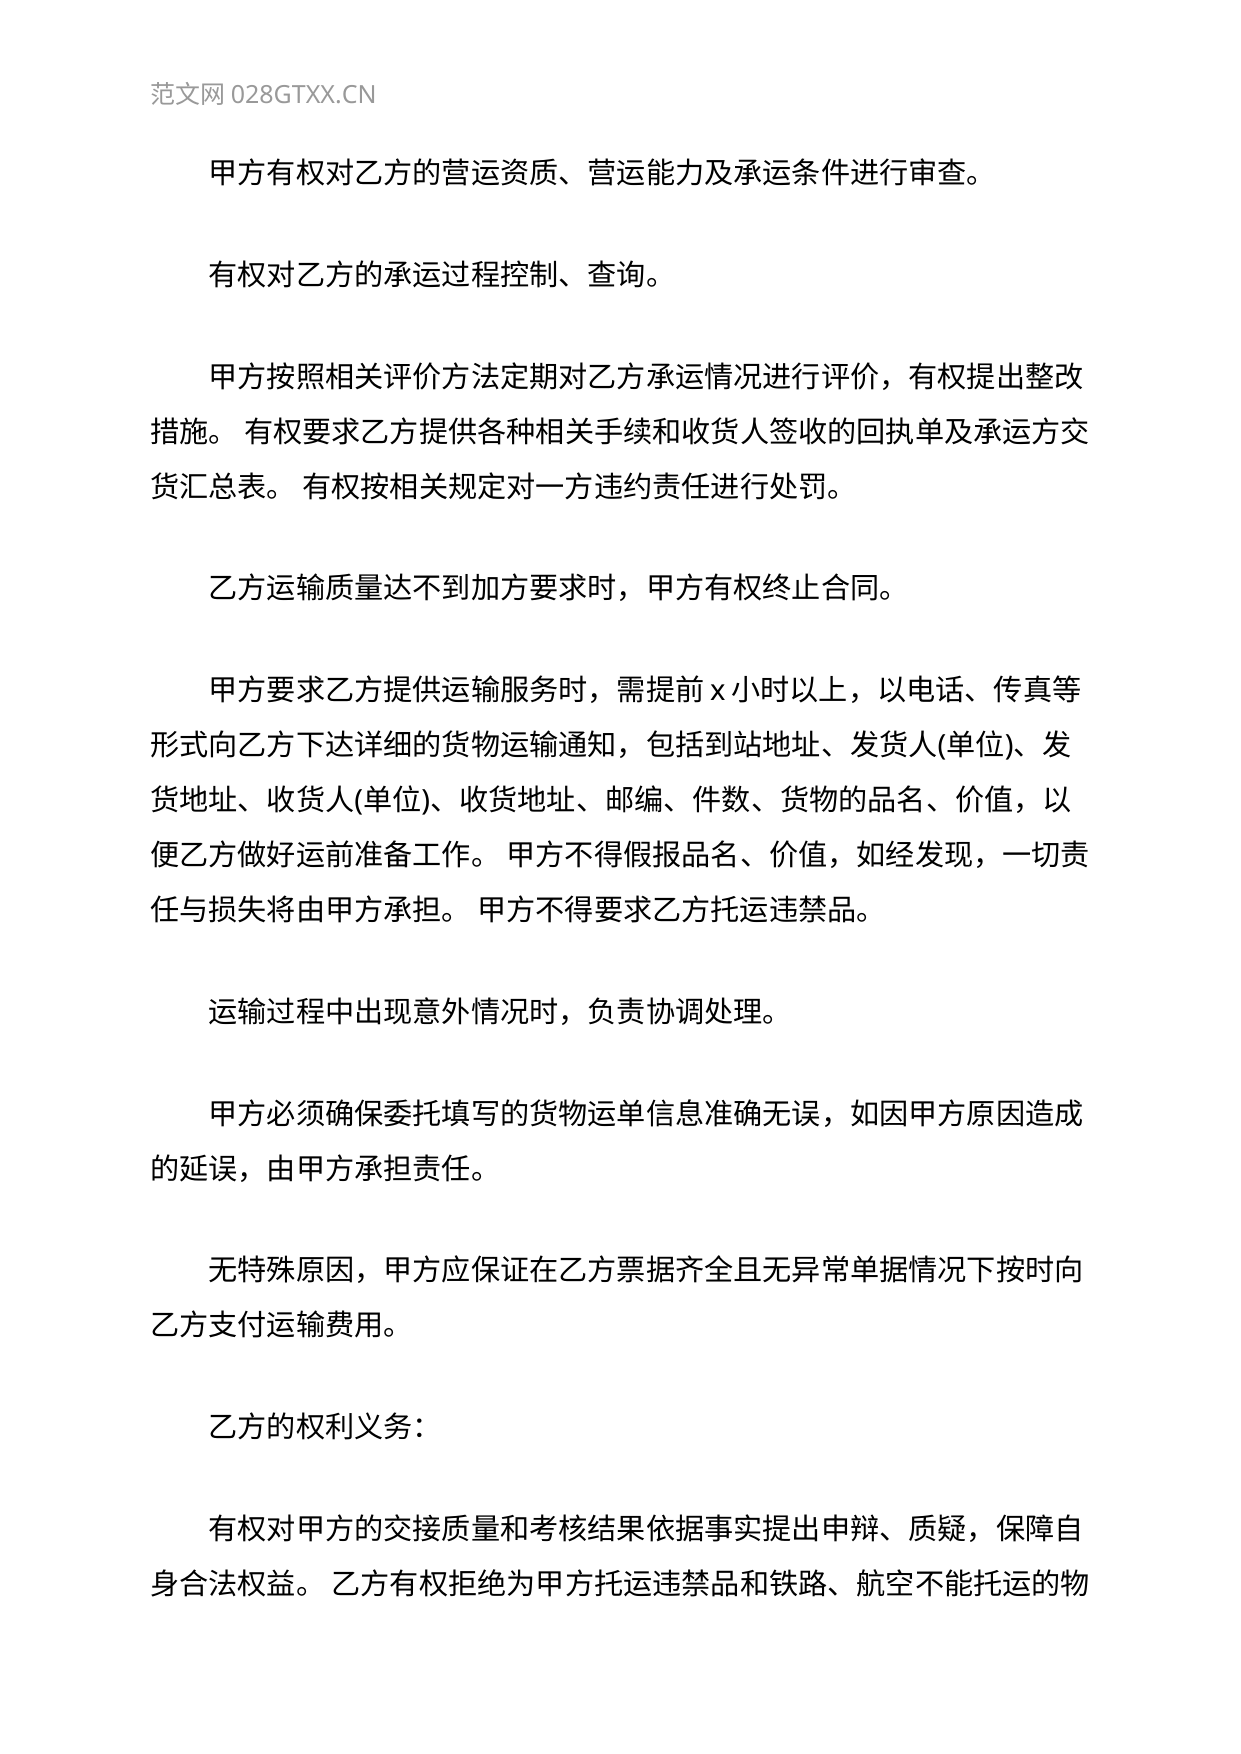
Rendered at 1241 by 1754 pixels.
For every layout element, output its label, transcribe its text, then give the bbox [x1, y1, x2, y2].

text 无特殊原因，甲方应保证在乙方票据齐全且无异常单据情况下按时向乙方支付运输费用。 [150, 1247, 1090, 1344]
text 运输过程中出现意外情况时，负责协调处理。 [150, 988, 1090, 1031]
text 甲方必须确保委托填写的货物运单信息准确无误，如因甲方原因造成的延误，由甲方承担责任。 [150, 1090, 1090, 1187]
text 甲方要求乙方提供运输服务时，需提前x小时以上，以电话、传真等形式向乙方下达详细的货物运输通知，包括到站地址、发货人(单位)、发货地址、收货人(单位)、收货地址、邮编、件数、货物的品名、价值，以便乙方做好运前准备工作。 甲方不得假报品名、价值，如经发现，一切责任与损失将由甲方承担。 甲方不得要求乙方托运违禁品。 [150, 667, 1090, 929]
text 有权对乙方的承运过程控制、查询。 [150, 252, 1090, 294]
text 乙方的权利义务： [150, 1404, 1090, 1446]
text 甲方按照相关评价方法定期对乙方承运情况进行评价，有权提出整改措施。 有权要求乙方提供各种相关手续和收货人签收的回执单及承运方交货汇总表。 有权按相关规定对一方违约责任进行处罚。 [150, 353, 1090, 506]
text 乙方运输质量达不到加方要求时，甲方有权终止合同。 [150, 565, 1090, 607]
text 甲方有权对乙方的营运资质、营运能力及承运条件进行审查。 [150, 150, 1090, 192]
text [150, 1505, 1090, 1603]
